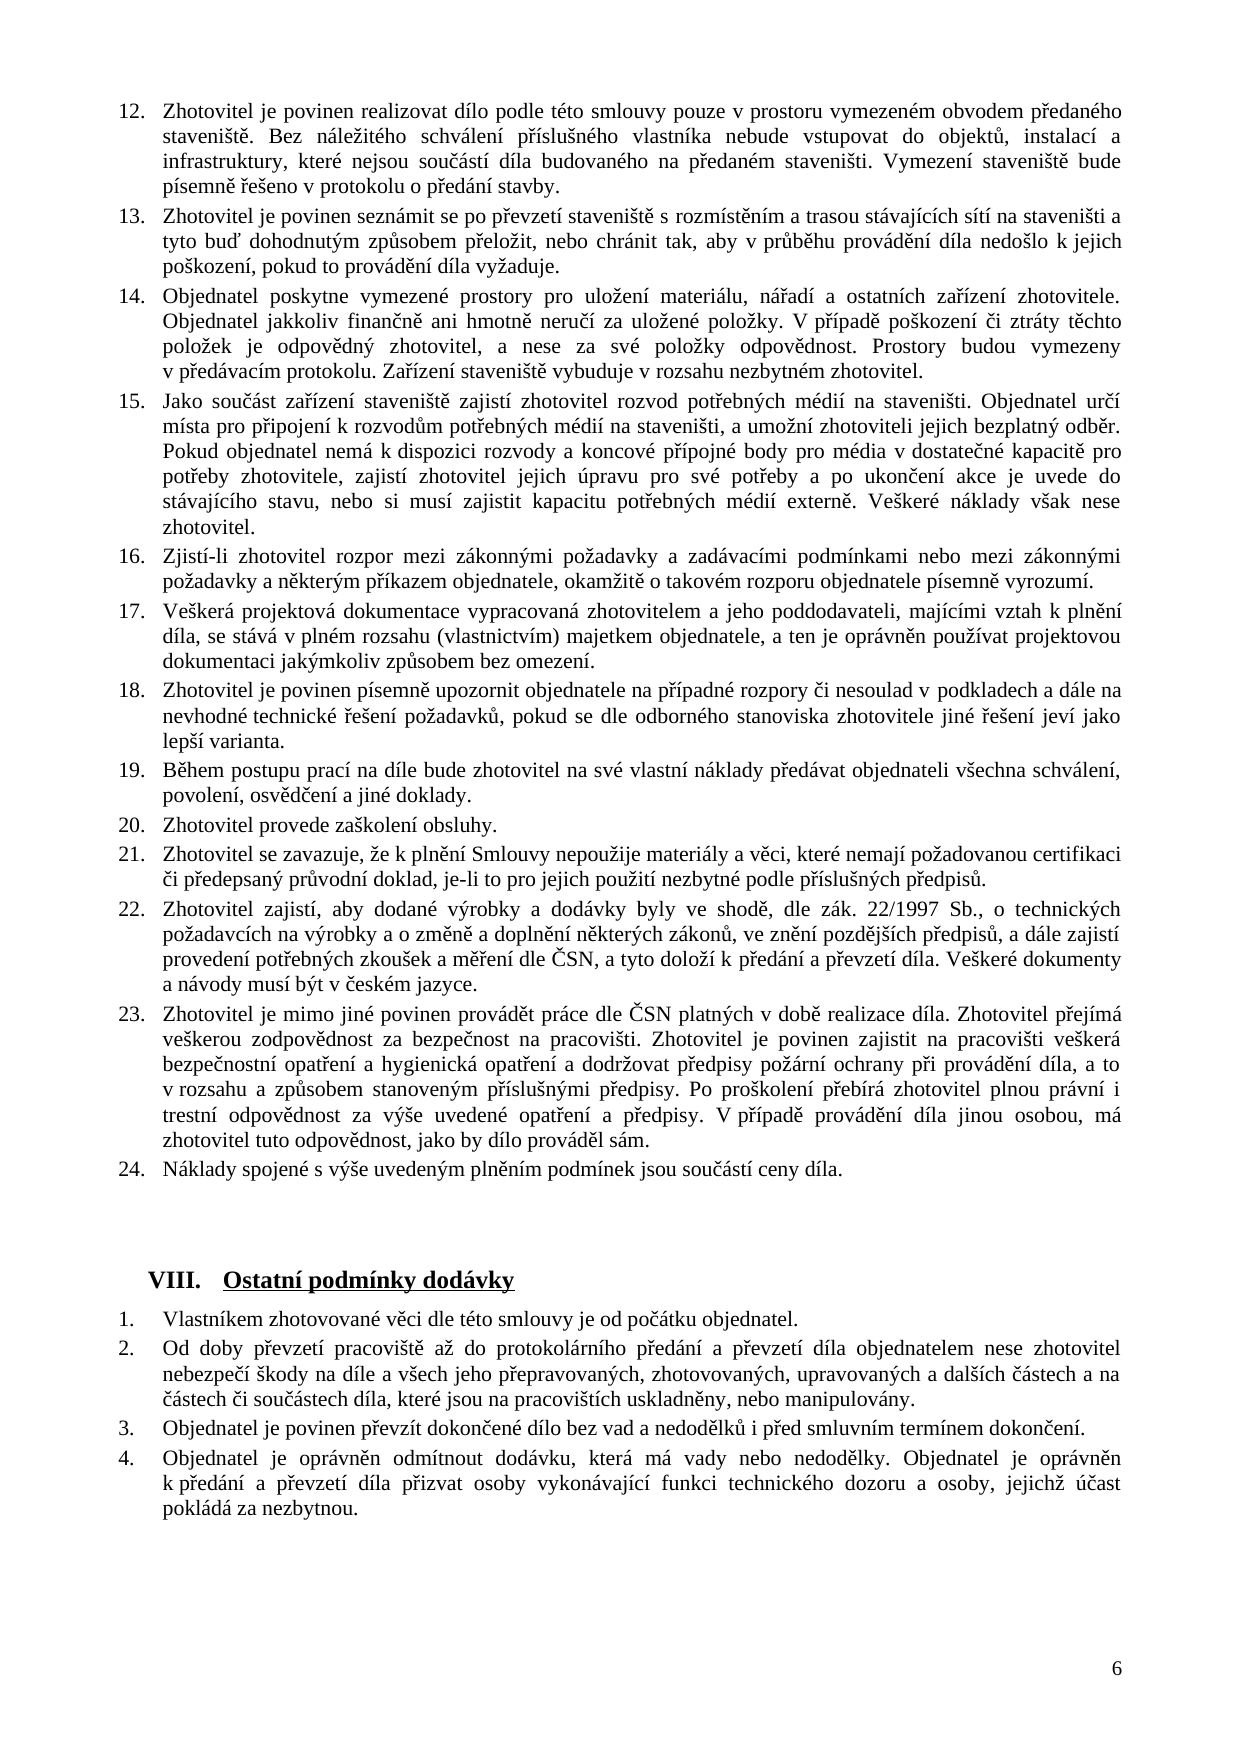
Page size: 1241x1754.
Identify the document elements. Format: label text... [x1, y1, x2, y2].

text Zhotovitel je povinen realizovat dílo podle této smlouvy pouze v prostoru vymezeném obvodem předaného staveniště. Bez náležitého schválení příslušného vlastníka nebude vstupovat do objektů, instalací a infrastruktury, které nejsou součástí díla budovaného na předaném staveništi. Vymezení staveniště bude písemně řešeno v protokolu o předání stavby. [118, 98, 1122, 199]
text Zhotovitel je povinen písemně upozornit objednatele na případné rozpory či nesoulad v podkladech a dále na nevhodné technické řešení požadavků, pokud se dle odborného stanoviska zhotovitele jiné řešení jeví jako lepší varianta. [118, 677, 1122, 753]
text Zhotovitel zajistí, aby dodané výrobky a dodávky byly ve shodě, dle zák. 22/1997 Sb., o technických požadavcích na výrobky a o změně a doplnění některých zákonů, ve znění pozdějších předpisů, a dále zajistí provedení potřebných zkoušek a měření dle ČSN, a tyto doloží k předání a převzetí díla. Veškeré dokumenty a návody musí být v českém jazyce. [118, 896, 1122, 997]
text Zhotovitel je povinen seznámit se po převzetí staveniště s rozmístěním a trasou stávajících sítí na staveništi a tyto buď dohodnutým způsobem přeložit, nebo chránit tak, aby v průběhu provádění díla nedošlo k jejich poškození, pokud to provádění díla vyžaduje. [118, 203, 1122, 278]
text Během postupu prací na díle bude zhotovitel na své vlastní náklady předávat objednateli všechna schválení, povolení, osvědčení a jiné doklady. [118, 757, 1122, 808]
text Zjistí-li zhotovitel rozpor mezi zákonnými požadavky a zadávacími podmínkami nebo mezi zákonnými požadavky a některým příkazem objednatele, okamžitě o takovém rozporu objednatele písemně vyrozumí. [118, 543, 1122, 593]
text Objednatel poskytne vymezené prostory pro uložení materiálu, nářadí a ostatních zařízení zhotovitele. Objednatel jakkoliv finančně ani hmotně neručí za uložené položky. V případě poškození či ztráty těchto položek je odpovědný zhotovitel, a nese za své položky odpovědnost. Prostory budou vymezeny v předávacím protokolu. Zařízení staveniště vybuduje v rozsahu nezbytném zhotovitel. [118, 283, 1122, 383]
text Zhotovitel provede zaškolení obsluhy. [118, 812, 1122, 837]
text Zhotovitel je mimo jiné povinen provádět práce dle ČSN platných v době realizace díla. Zhotovitel přejímá veškerou zodpovědnost za bezpečnost na pracovišti. Zhotovitel je povinen zajistit na pracovišti veškerá bezpečnostní opatření a hygienická opatření a dodržovat předpisy požární ochrany při provádění díla, a to v rozsahu a způsobem stanoveným příslušnými předpisy. Po proškolení přebírá zhotovitel plnou právní i trestní odpovědnost za výše uvedené opatření a předpisy. V případě provádění díla jinou osobou, má zhotovitel tuto odpovědnost, jako by dílo prováděl sám. [118, 1001, 1122, 1152]
text Náklady spojené s výše uvedeným plněním podmínek jsou součástí ceny díla. [118, 1156, 1122, 1181]
text Od doby převzetí pracoviště až do protokolárního předání a převzetí díla objednatelem nese zhotovitel nebezpečí škody na díle a všech jeho přepravovaných, zhotovovaných, upravovaných a dalších částech a na částech či součástech díla, které jsou na pracovištích uskladněny, nebo manipulovány. [118, 1335, 1122, 1411]
text Objednatel je oprávněn odmítnout dodávku, která má vady nebo nedodělky. Objednatel je oprávněn k předání a převzetí díla přizvat osoby vykonávající funkci technického dozoru a osoby, jejichž účast pokládá za nezbytnou. [118, 1444, 1122, 1520]
list Vlastníkem zhotovované věci dle této smlouvy je od počátku objednatel. [118, 1306, 1122, 1331]
text Jako součást zařízení staveniště zajistí zhotovitel rozvod potřebných médií na staveništi. Objednatel určí místa pro připojení k rozvodům potřebných médií na staveništi, a umožní zhotoviteli jejich bezplatný odběr. Pokud objednatel nemá k dispozici rozvody a koncové přípojné body pro média v dostatečné kapacitě pro potřeby zhotovitele, zajistí zhotovitel jejich úpravu pro své potřeby a po ukončení akce je uvede do stávajícího stavu, nebo si musí zajistit kapacitu potřebných médií externě. Veškeré náklady však nese zhotovitel. [118, 388, 1122, 539]
text Objednatel je povinen převzít dokončené dílo bez vad a nedodělků i před smluvním termínem dokončení. [118, 1415, 1122, 1440]
list Ostatní podmínky dodávky [148, 1265, 1122, 1293]
text Veškerá projektová dokumentace vypracovaná zhotovitelem a jeho poddodavateli, majícími vztah k plnění díla, se stává v plném rozsahu (vlastnictvím) majetkem objednatele, a ten je oprávněn používat projektovou dokumentaci jakýmkoliv způsobem bez omezení. [118, 598, 1122, 673]
text Zhotovitel se zavazuje, že k plnění Smlouvy nepoužije materiály a věci, které nemají požadovanou certifikaci či předepsaný průvodní doklad, je-li to pro jejich použití nezbytné podle příslušných předpisů. [118, 841, 1122, 892]
